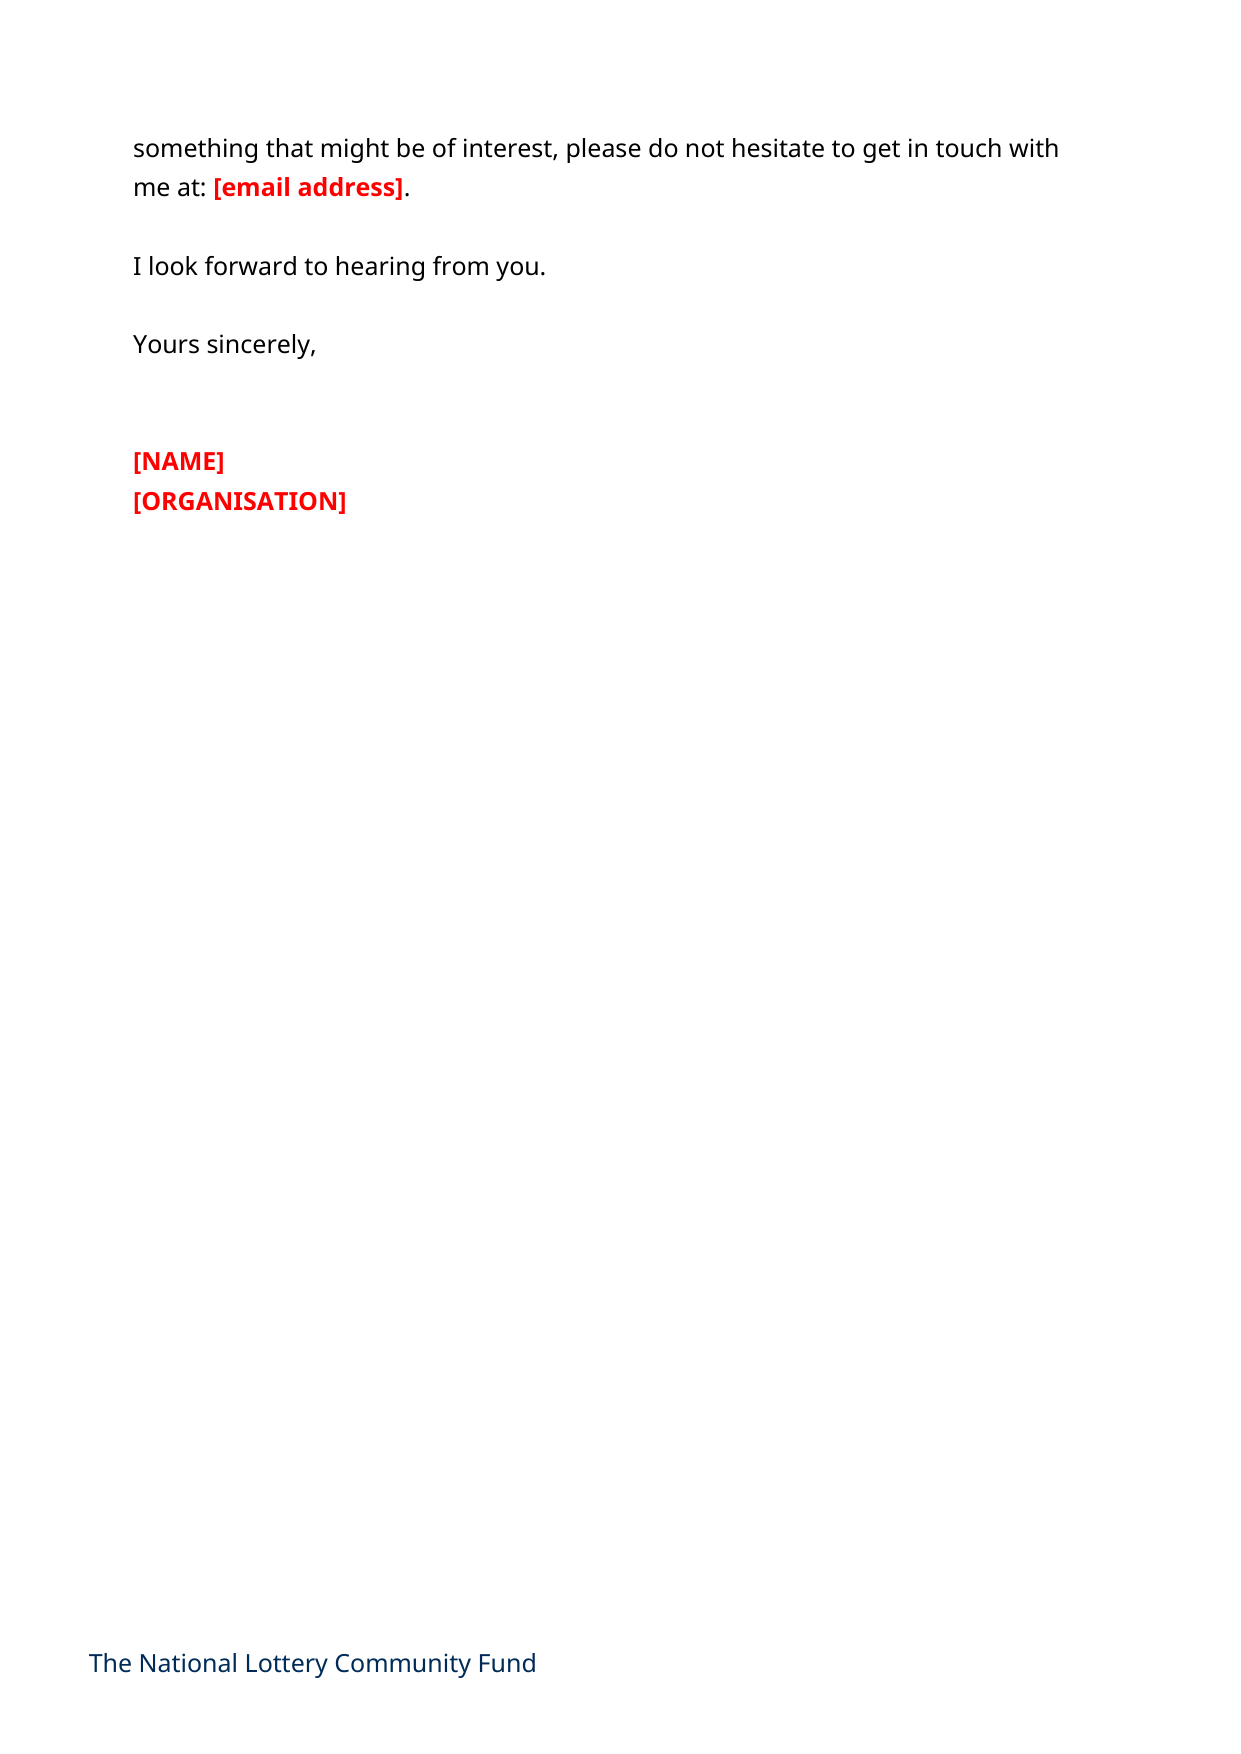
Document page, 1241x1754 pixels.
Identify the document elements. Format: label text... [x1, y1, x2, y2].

text [NAME] [133, 444, 1097, 478]
text I look forward to hearing from you. [133, 248, 1097, 282]
text Yours sincerely, [133, 326, 1097, 361]
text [133, 131, 1097, 204]
text [ORGANISATION] [133, 483, 1097, 517]
